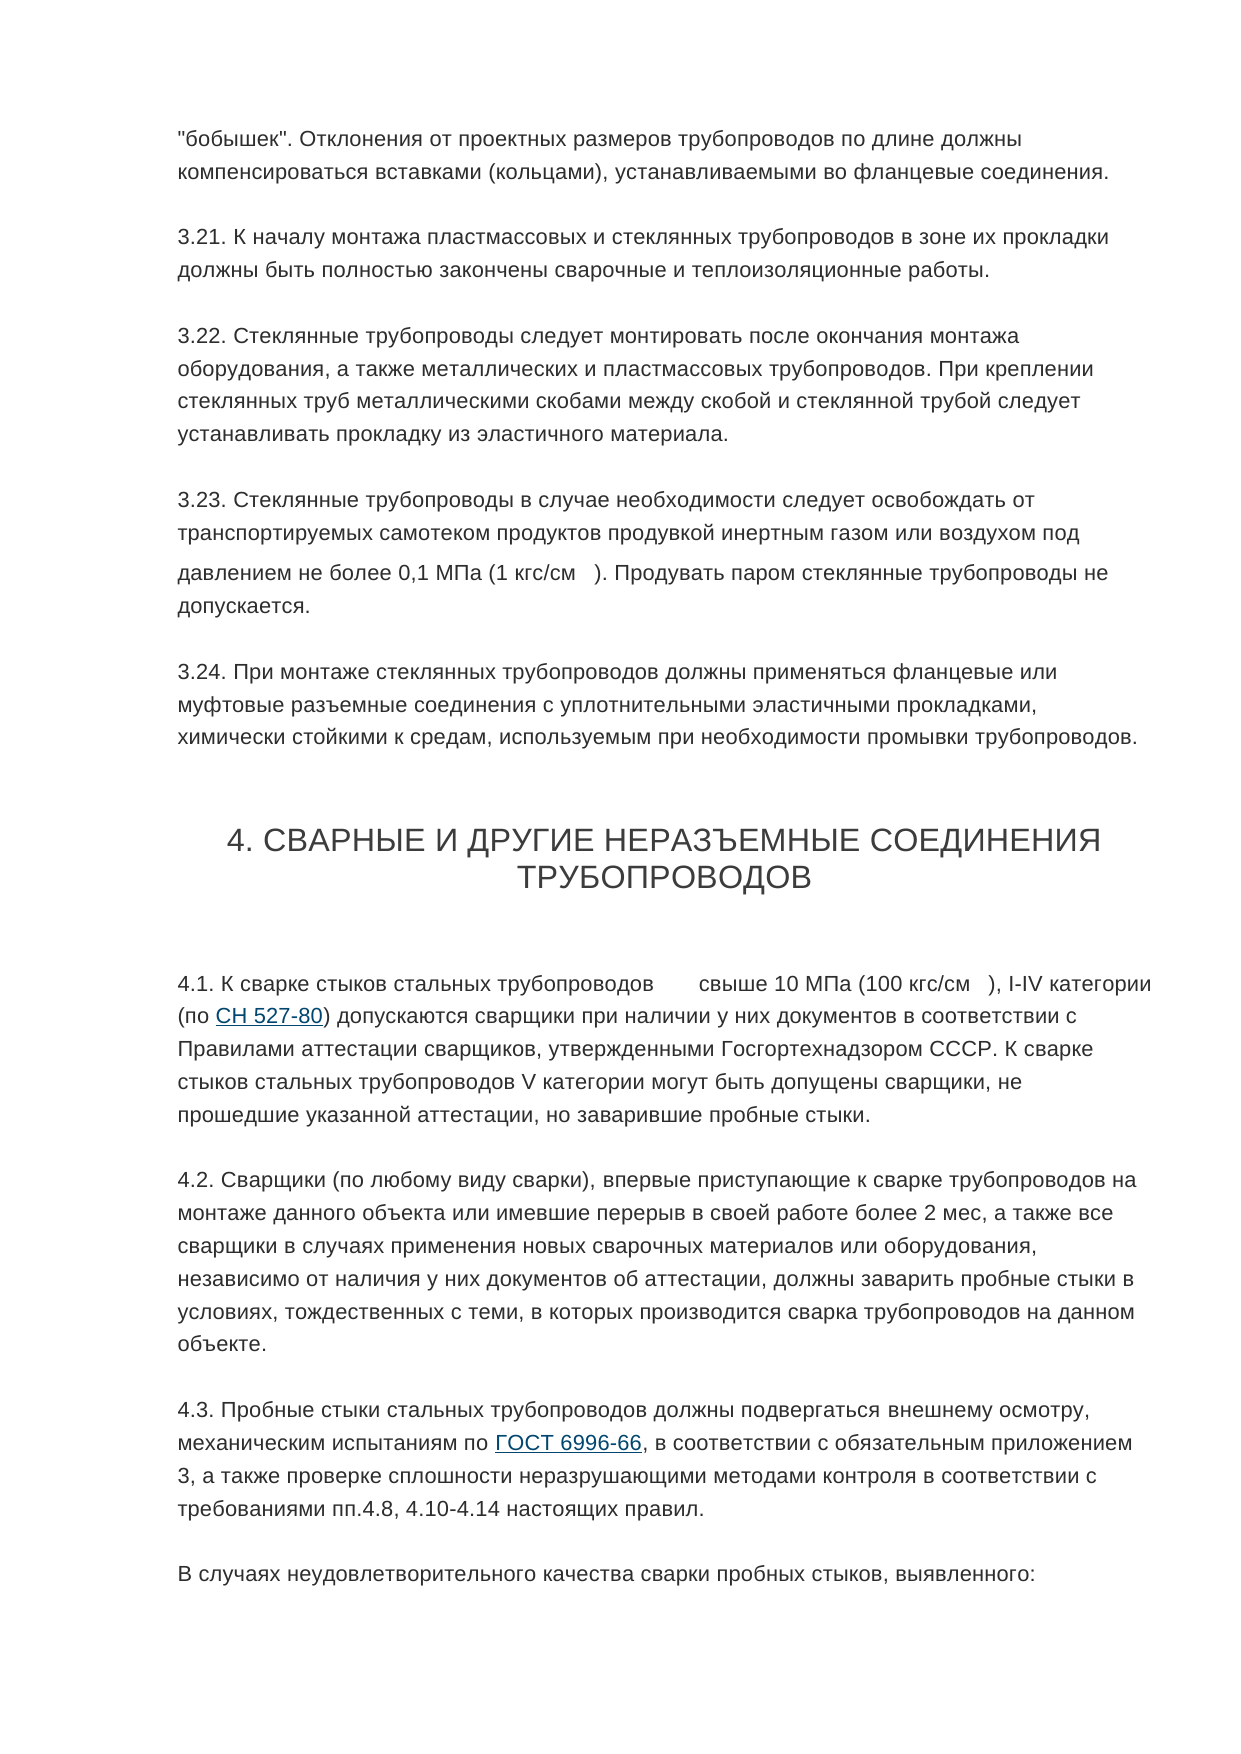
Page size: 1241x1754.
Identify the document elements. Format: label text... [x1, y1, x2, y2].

text 4. СВАРНЫЕ И ДРУГИЕ НЕРАЗЪЕМНЫЕ СОЕДИНЕНИЯ ТРУБОПРОВОДОВ [177, 821, 1152, 896]
text 3.21. К началу монтажа пластмассовых и стеклянных трубопроводов в зоне их прокладки должны быть полностью закончены сварочные и теплоизоляционные работы. [177, 217, 1152, 315]
text 4.2. Сварщики (по любому виду сварки), впервые приступающие к сварке трубопроводов на монтаже данного объекта или имевшие перерыв в своей работе более 2 мес, а также все сварщики в случаях применения новых сварочных материалов или оборудования, независимо от наличия у них документов об аттестации, должны заварить пробные стыки в условиях, тождественных с теми, в которых производится сварка трубопроводов на данном объекте. [177, 1160, 1152, 1389]
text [177, 118, 1152, 217]
text 4.1. К сварке стыков стальных трубопроводов свыше 10 МПа (100 кгс/см), I-IV категории (по СН 527-80) допускаются сварщики при наличии у них документов в соответствии с Правилами аттестации сварщиков, утвержденными Госгортехнадзором СССР. К сварке стыков стальных трубопроводов V категории могут быть допущены сварщики, не прошедшие указанной аттестации, но заварившие пробные стыки. [177, 952, 1152, 1160]
text 3.22. Стеклянные трубопроводы следует монтировать после окончания монтажа оборудования, а также металлических и пластмассовых трубопроводов. При креплении стеклянных труб металлическими скобами между скобой и стеклянной трубой следует устанавливать прокладку из эластичного материала. [177, 315, 1152, 479]
text 3.24. При монтаже стеклянных трубопроводов должны применяться фланцевые или муфтовые разъемные соединения с уплотнительными эластичными прокладками, химически стойкими к средам, используемым при необходимости промывки трубопроводов. [177, 651, 1152, 782]
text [177, 1389, 1152, 1619]
text 3.23. Стеклянные трубопроводы в случае необходимости следует освобождать от транспортируемых самотеком продуктов продувкой инертным газом или воздухом под давлением не более 0,1 МПа (1 кгс/см). Продувать паром стеклянные трубопроводы не допускается. [177, 479, 1152, 651]
